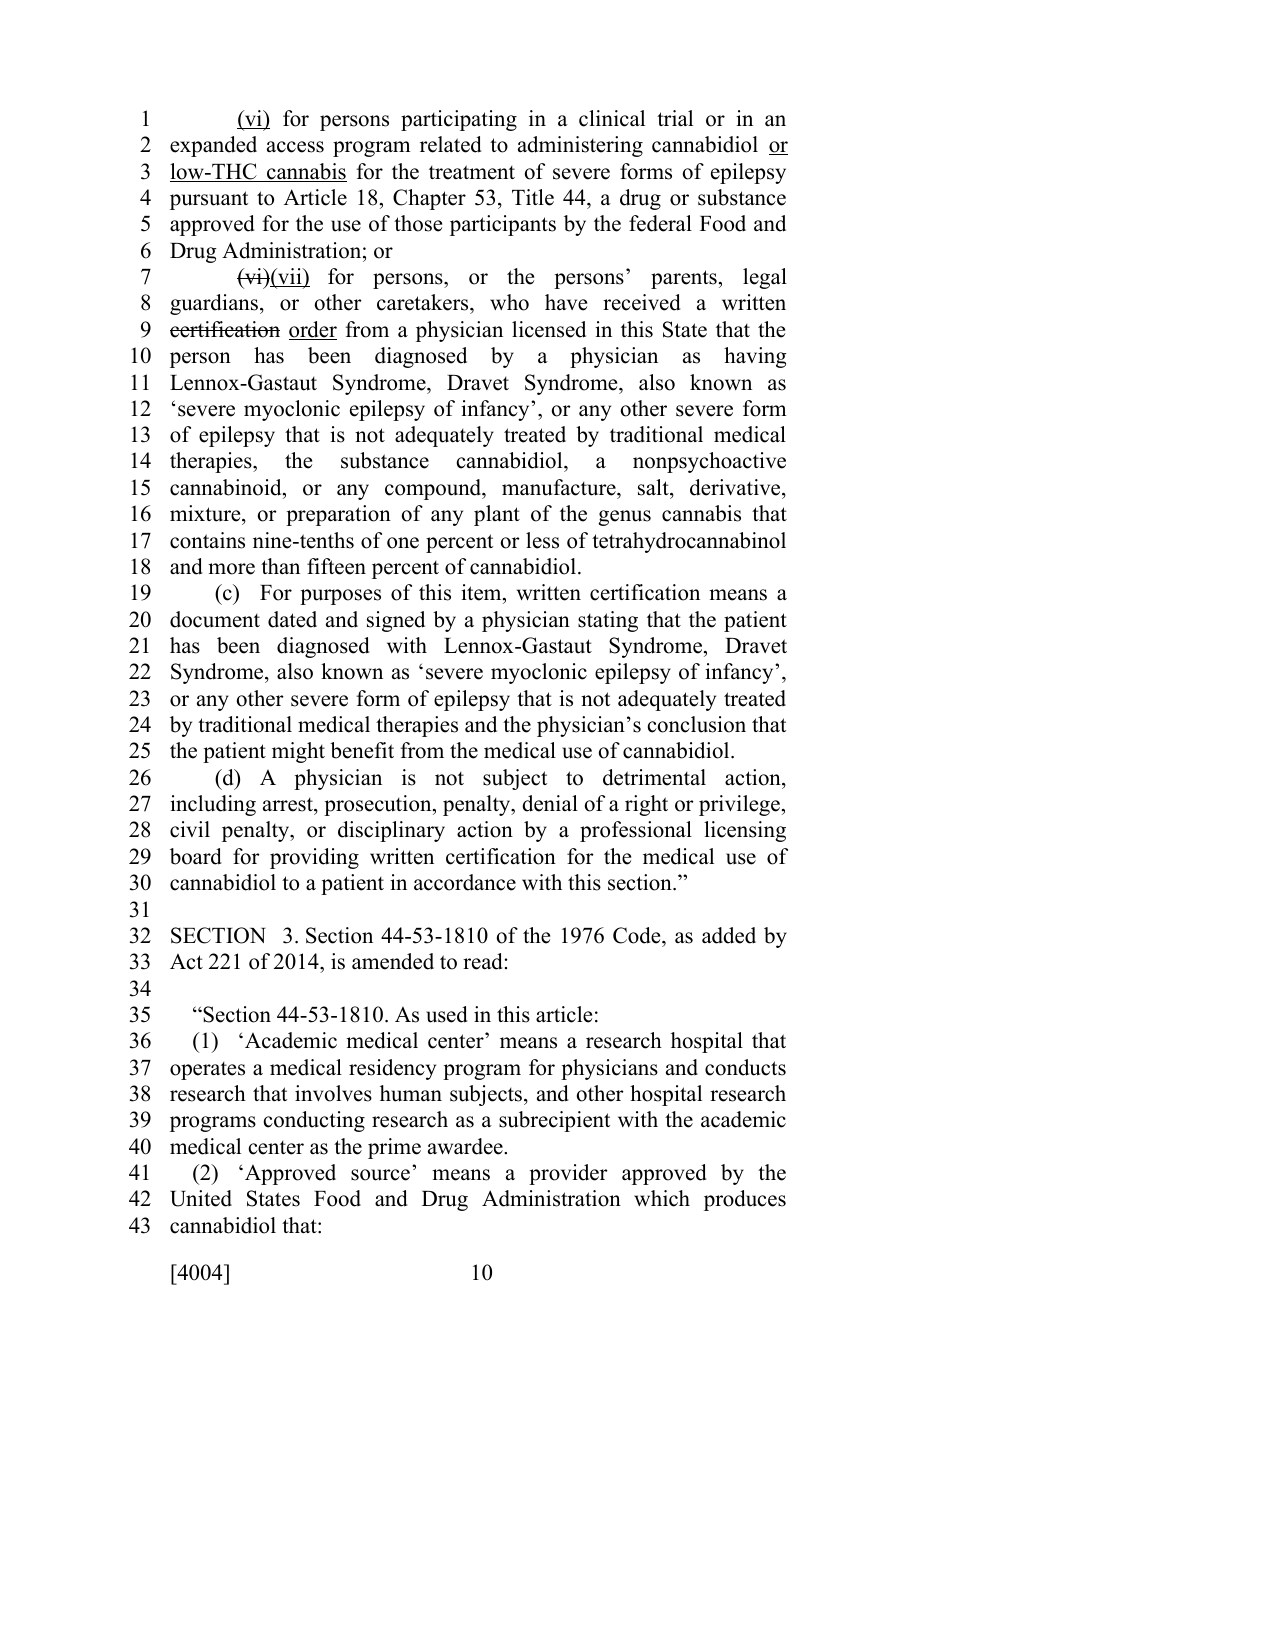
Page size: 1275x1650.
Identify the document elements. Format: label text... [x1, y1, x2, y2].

text (1) ‘Academic medical center’ means a research hospital that operates a medical residency program for physicians and conducts research that involves human subjects, and other hospital research programs conducting research as a subrecipient with the academic medical center as the prime awardee. [169, 1027, 787, 1159]
text (d) A physician is not subject to detrimental action, including arrest, prosecution, penalty, denial of a right or privilege, civil penalty, or disciplinary action by a professional licensing board for providing written certification for the medical use of cannabidiol to a patient in accordance with this section.” [169, 764, 787, 896]
text SECTION 3. Section 44-53-1810 of the 1976 Code, as added by Act 221 of 2014, is amended to read: [169, 922, 787, 975]
text (vi) for persons participating in a clinical trial or in an expanded access program related to administering cannabidiol or low-THC cannabis for the treatment of severe forms of epilepsy pursuant to Article 18, Chapter 53, Title 44, a drug or substance approved for the use of those participants by the federal Food and Drug Administration; or [169, 105, 787, 263]
text (2) ‘Approved source’ means a provider approved by the United States Food and Drug Administration which produces cannabidiol that: [169, 1159, 787, 1238]
text “Section 44-53-1810. As used in this article: [169, 1001, 787, 1027]
text (vi)(vii) for persons, or the persons’ parents, legal guardians, or other caretakers, who have received a written certification order from a physician licensed in this State that the person has been diagnosed by a physician as having Lennox-Gastaut Syndrome, Dravet Syndrome, also known as ‘severe myoclonic epilepsy of infancy’, or any other severe form of epilepsy that is not adequately treated by traditional medical therapies, the substance cannabidiol, a nonpsychoactive cannabinoid, or any compound, manufacture, salt, derivative, mixture, or preparation of any plant of the genus cannabis that contains nine-tenths of one percent or less of tetrahydrocannabinol and more than fifteen percent of cannabidiol. [169, 263, 787, 579]
text (c) For purposes of this item, written certification means a document dated and signed by a physician stating that the patient has been diagnosed with Lennox-Gastaut Syndrome, Dravet Syndrome, also known as ‘severe myoclonic epilepsy of infancy’, or any other severe form of epilepsy that is not adequately treated by traditional medical therapies and the physician’s conclusion that the patient might benefit from the medical use of cannabidiol. [169, 579, 787, 764]
